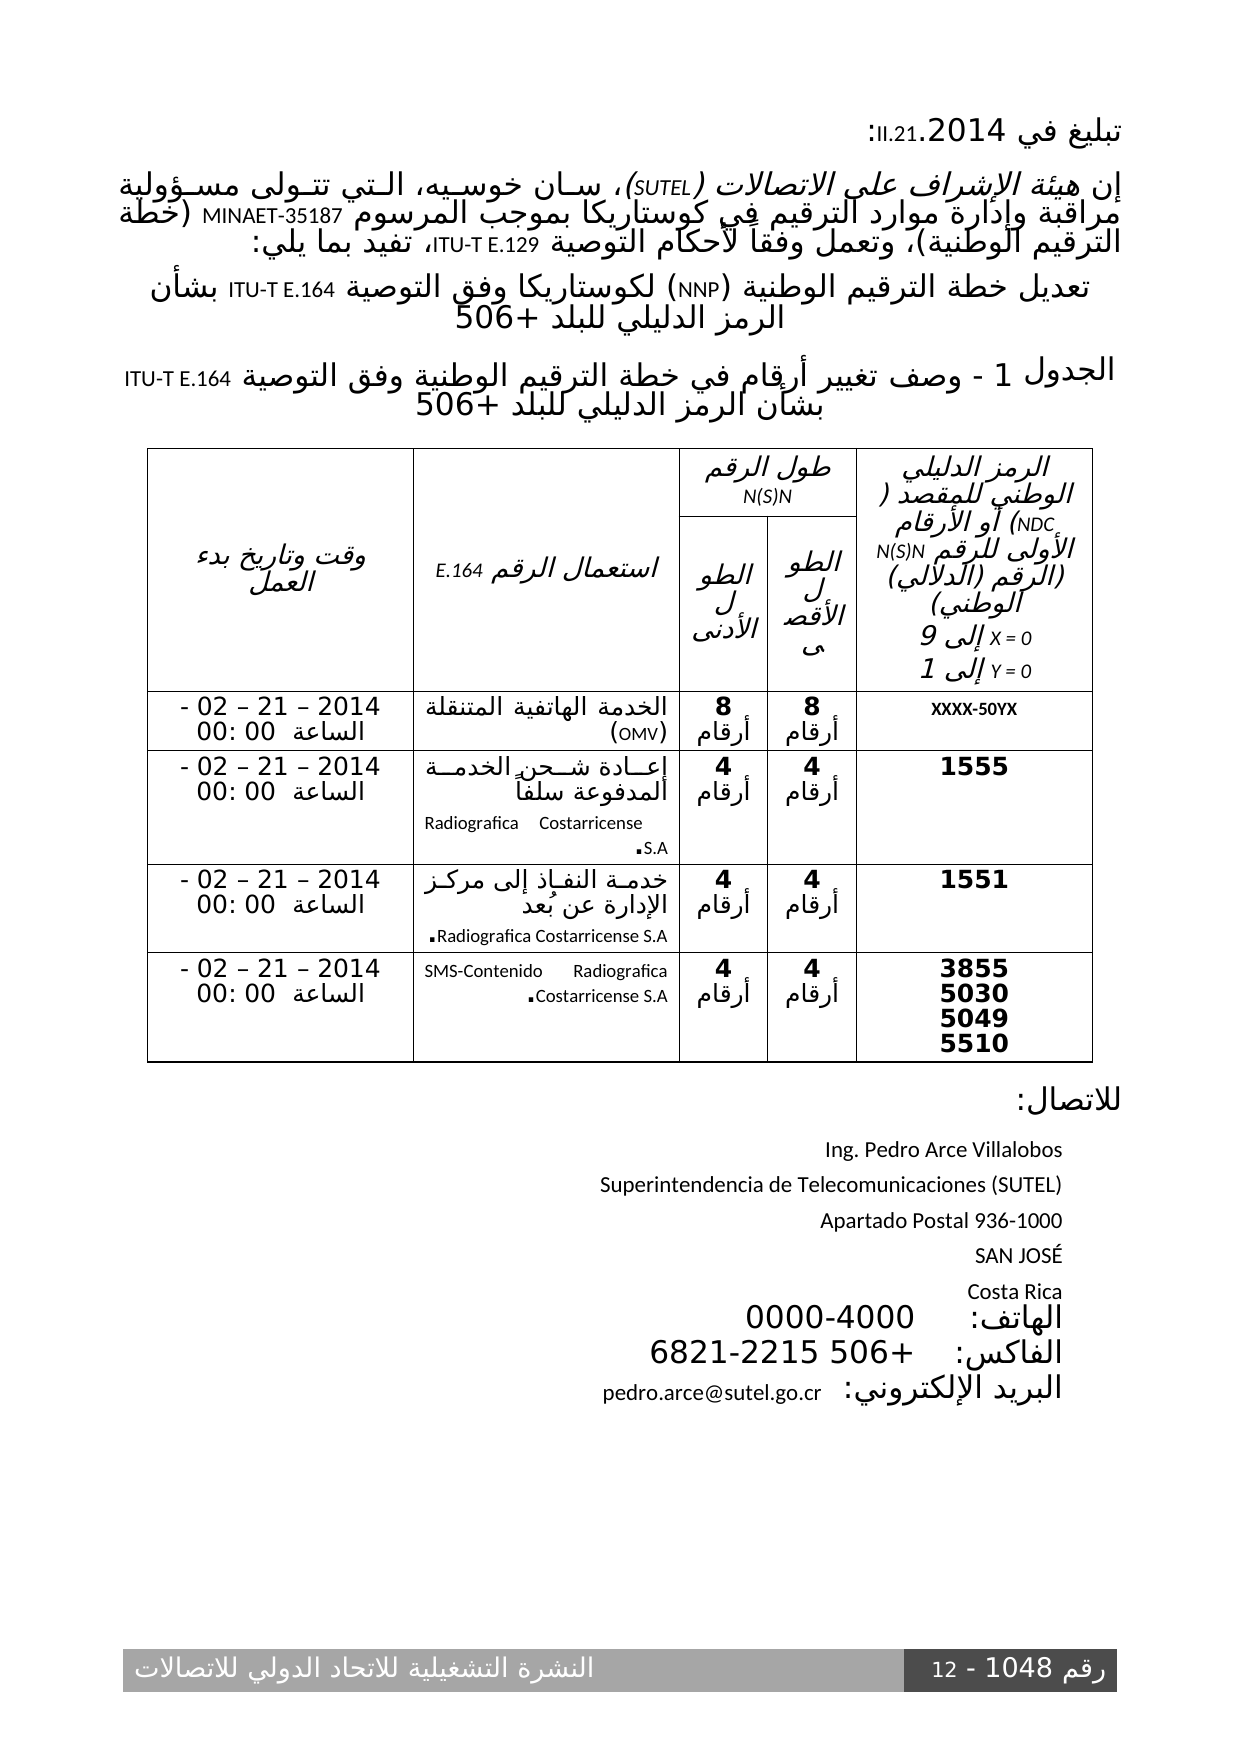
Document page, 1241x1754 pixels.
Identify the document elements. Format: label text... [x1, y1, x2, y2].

table_cell الطول الأدنى [680, 517, 767, 691]
table_cell خدمة النفاذ إلى مركز الإدارة عن بُعد Radiografica Costarricense S.A. [414, 865, 679, 952]
table_cell 2014 – 21 – 02 - الساعة 00 :00 [148, 865, 413, 952]
table_cell 4 أرقام [768, 865, 856, 952]
table_cell XXXX-50YX [857, 692, 1092, 750]
table_cell 4 أرقام [768, 953, 856, 1061]
table_cell 4 أرقام [680, 751, 767, 863]
text للاتصال: [118, 1087, 1122, 1117]
table_header وقت وتاريخ بدء العمل [148, 449, 413, 691]
table_cell 2014 – 21 – 02 - الساعة 00 :00 [148, 692, 413, 750]
text الهاتف: 4000-0000 الفاكس: +506 2215-6821 البريد الإلكتروني: pedro.arce@sutel.go.cr [118, 1306, 1063, 1412]
table_cell 4 أرقام [680, 953, 767, 1061]
text تبليغ في 2014.II.21: [1072, 118, 1122, 147]
table_cell 8 أرقام [768, 692, 856, 750]
table_cell 4 أرقام [680, 865, 767, 952]
text تعديل خطة الترقيم الوطنية (NNP) لكوستاريكا وفق التوصية ITU-T E.164 بشأن الرمز الدليلي للبلد +506 [118, 272, 1122, 334]
text Ing. Pedro Arce Villalobos Superintendencia de Telecomunicaciones (SUTEL) Apartado Postal 936-1000 SAN JOSÉ Costa Rica [118, 1129, 1063, 1306]
table_cell 4 أرقام [768, 751, 856, 863]
table_cell 2014 – 21 – 02 - الساعة 00 :00 [148, 953, 413, 1061]
text تبليغ في 2014.II.21: [118, 118, 1097, 147]
table_header طول الرقم N(S)N [680, 449, 856, 516]
text الجدول 1 - وصف تغيير أرقام في خطة الترقيم الوطنية وفق التوصية ITU-T E.164 بشأن الرمز الدليلي للبلد +506 [118, 359, 1122, 423]
table_header استعمال الرقم E.164 [414, 449, 679, 691]
table_cell 1551 [857, 865, 1092, 952]
table_cell الطول الأقصى [768, 517, 856, 691]
table_cell الخدمة الهاتفية المتنقلة (OMV) [414, 692, 679, 750]
table_header الرمز الدليلي الوطني للمقصد (NDC) أو الأرقام الأولى للرقم N(S)N (الرقم (الدلالي) الوطني) X = 0 إلى 9 Y = 0 إلى 1 [857, 449, 1092, 691]
table_cell 3855 5030 5049 5510 [857, 953, 1092, 1061]
table_cell 2014 – 21 – 02 - الساعة 00 :00 [148, 751, 413, 863]
table_cell 8 أرقام [680, 692, 767, 750]
table_cell 1555 [857, 751, 1092, 863]
table_cell إعادة شحن الخدمة المدفوعة سلفاً Radiografica Costarricense S.A. [414, 751, 679, 863]
table_cell SMS-Contenido Radiografica Costarricense S.A. [414, 953, 679, 1061]
text إن هيئة الإشراف على الاتصالات (SUTEL)، سان خوسيه، التي تتولى مسؤولية مراقبة وإدارة موارد الترقيم في كوستاريكا بموجب المرسوم MINAET-35187 (خطة الترقيم الوطنية)، وتعمل وفقاً لأحكام التوصية ITU-T E.129، تفيد بما يلي: [118, 172, 1122, 259]
